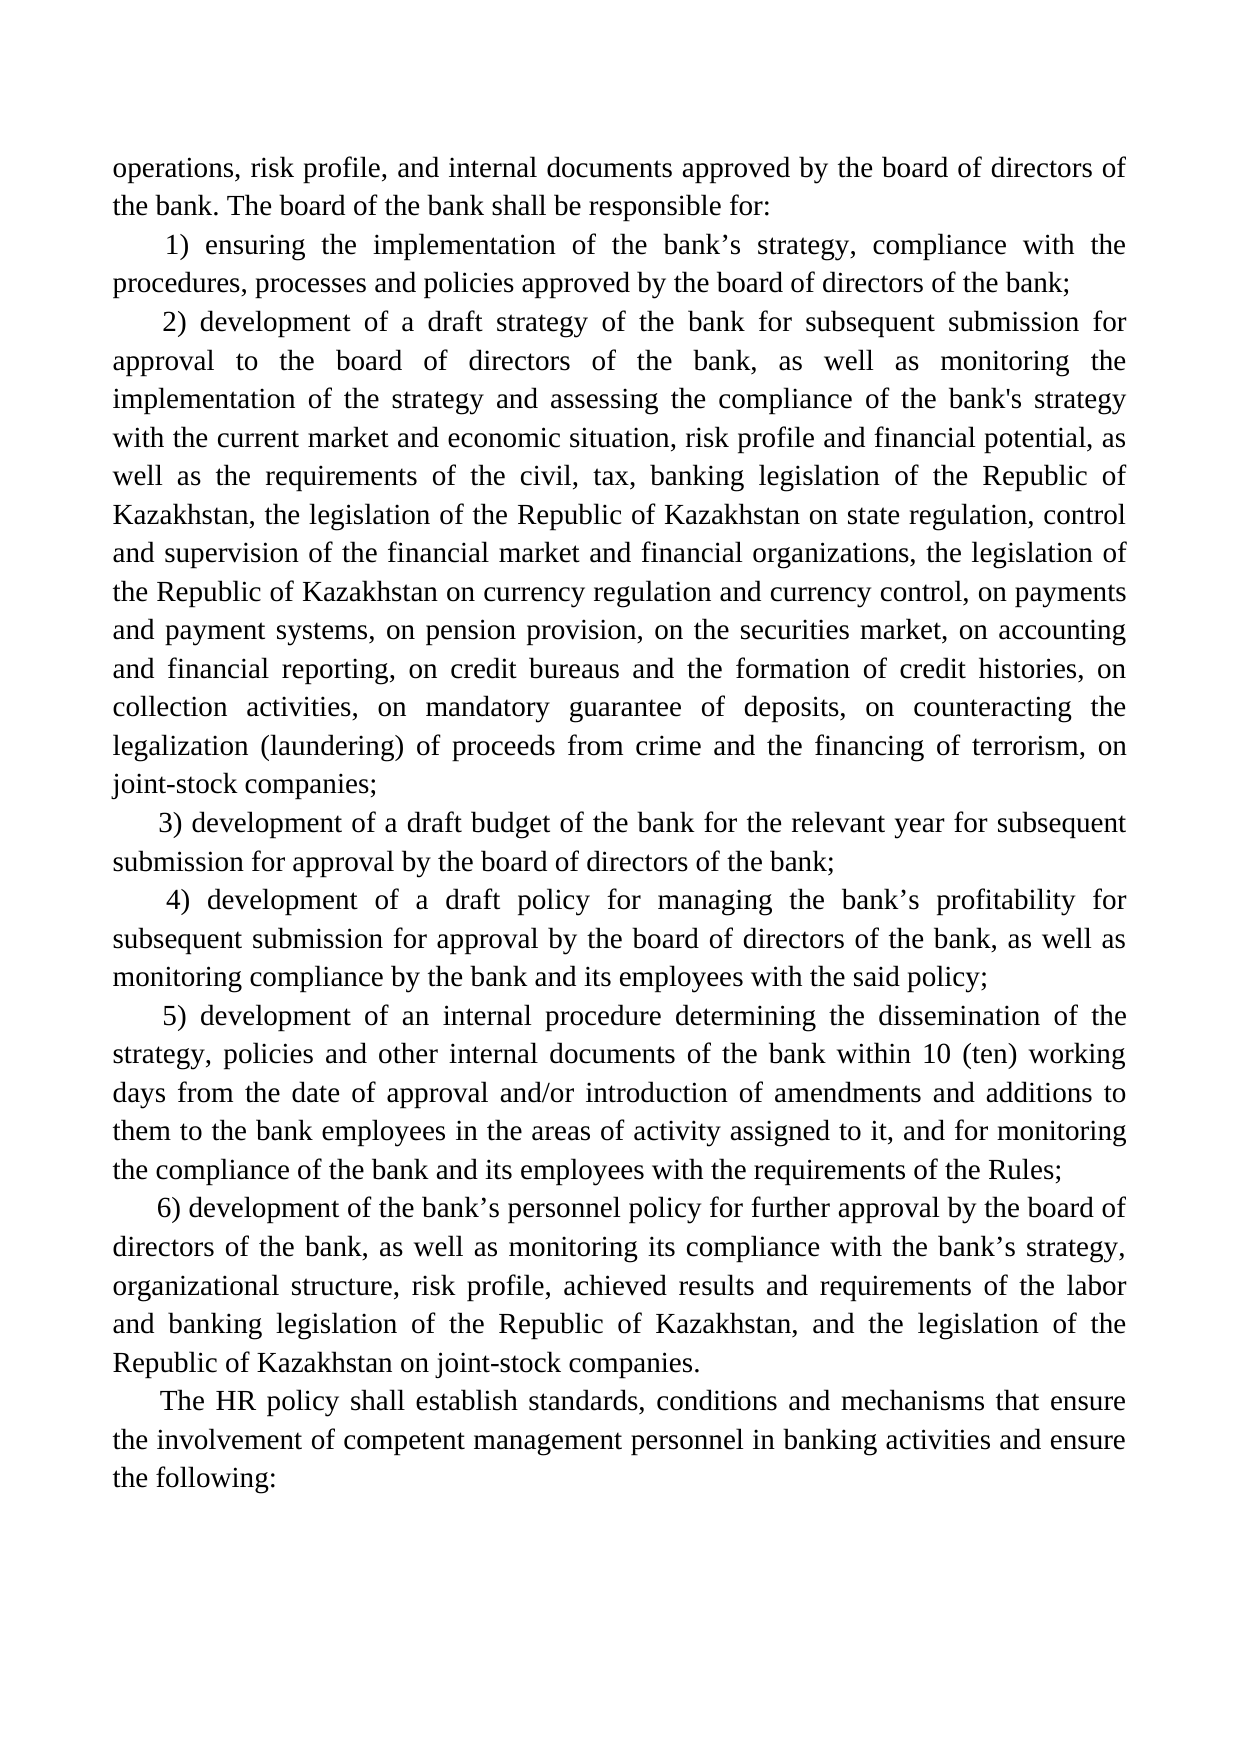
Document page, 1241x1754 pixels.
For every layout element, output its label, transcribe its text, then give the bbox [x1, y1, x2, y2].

text 4) development of a draft policy for managing the bank’s profitability for subsequent submission for approval by the board of directors of the bank, as well as monitoring compliance by the bank and its employees with the said policy; [112, 882, 1128, 993]
text 5) development of an internal procedure determining the dissemination of the strategy, policies and other internal documents of the bank within 10 (ten) working days from the date of approval and/or introduction of amendments and additions to them to the bank employees in the areas of activity assigned to it, and for monitoring the compliance of the bank and its employees with the requirements of the Rules; [112, 998, 1128, 1186]
text 1) ensuring the implementation of the bank’s strategy, compliance with the procedures, processes and policies approved by the board of directors of the bank; [112, 227, 1128, 299]
text 2) development of a draft strategy of the bank for subsequent submission for approval to the board of directors of the bank, as well as monitoring the implementation of the strategy and assessing the compliance of the bank's strategy with the current market and economic situation, risk profile and financial potential, as well as the requirements of the civil, tax, banking legislation of the Republic of Kazakhstan, the legislation of the Republic of Kazakhstan on state regulation, control and supervision of the financial market and financial organizations, the legislation of the Republic of Kazakhstan on currency regulation and currency control, on payments and payment systems, on pension provision, on the securities market, on accounting and financial reporting, on credit bureaus and the formation of credit histories, on collection activities, on mandatory guarantee of deposits, on counteracting the legalization (laundering) of proceeds from crime and the financing of terrorism, on joint-stock companies; [112, 304, 1128, 800]
text 6) development of the bank’s personnel policy for further approval by the board of directors of the bank, as well as monitoring its compliance with the bank’s strategy, organizational structure, risk profile, achieved results and requirements of the labor and banking legislation of the Republic of Kazakhstan, and the legislation of the Republic of Kazakhstan on joint-stock companies. [112, 1191, 1128, 1378]
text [112, 150, 1128, 222]
text 3) development of a draft budget of the bank for the relevant year for subsequent submission for approval by the board of directors of the bank; [112, 805, 1128, 877]
text The HR policy shall establish standards, conditions and mechanisms that ensure the involvement of competent management personnel in banking activities and ensure the following: [112, 1383, 1128, 1494]
